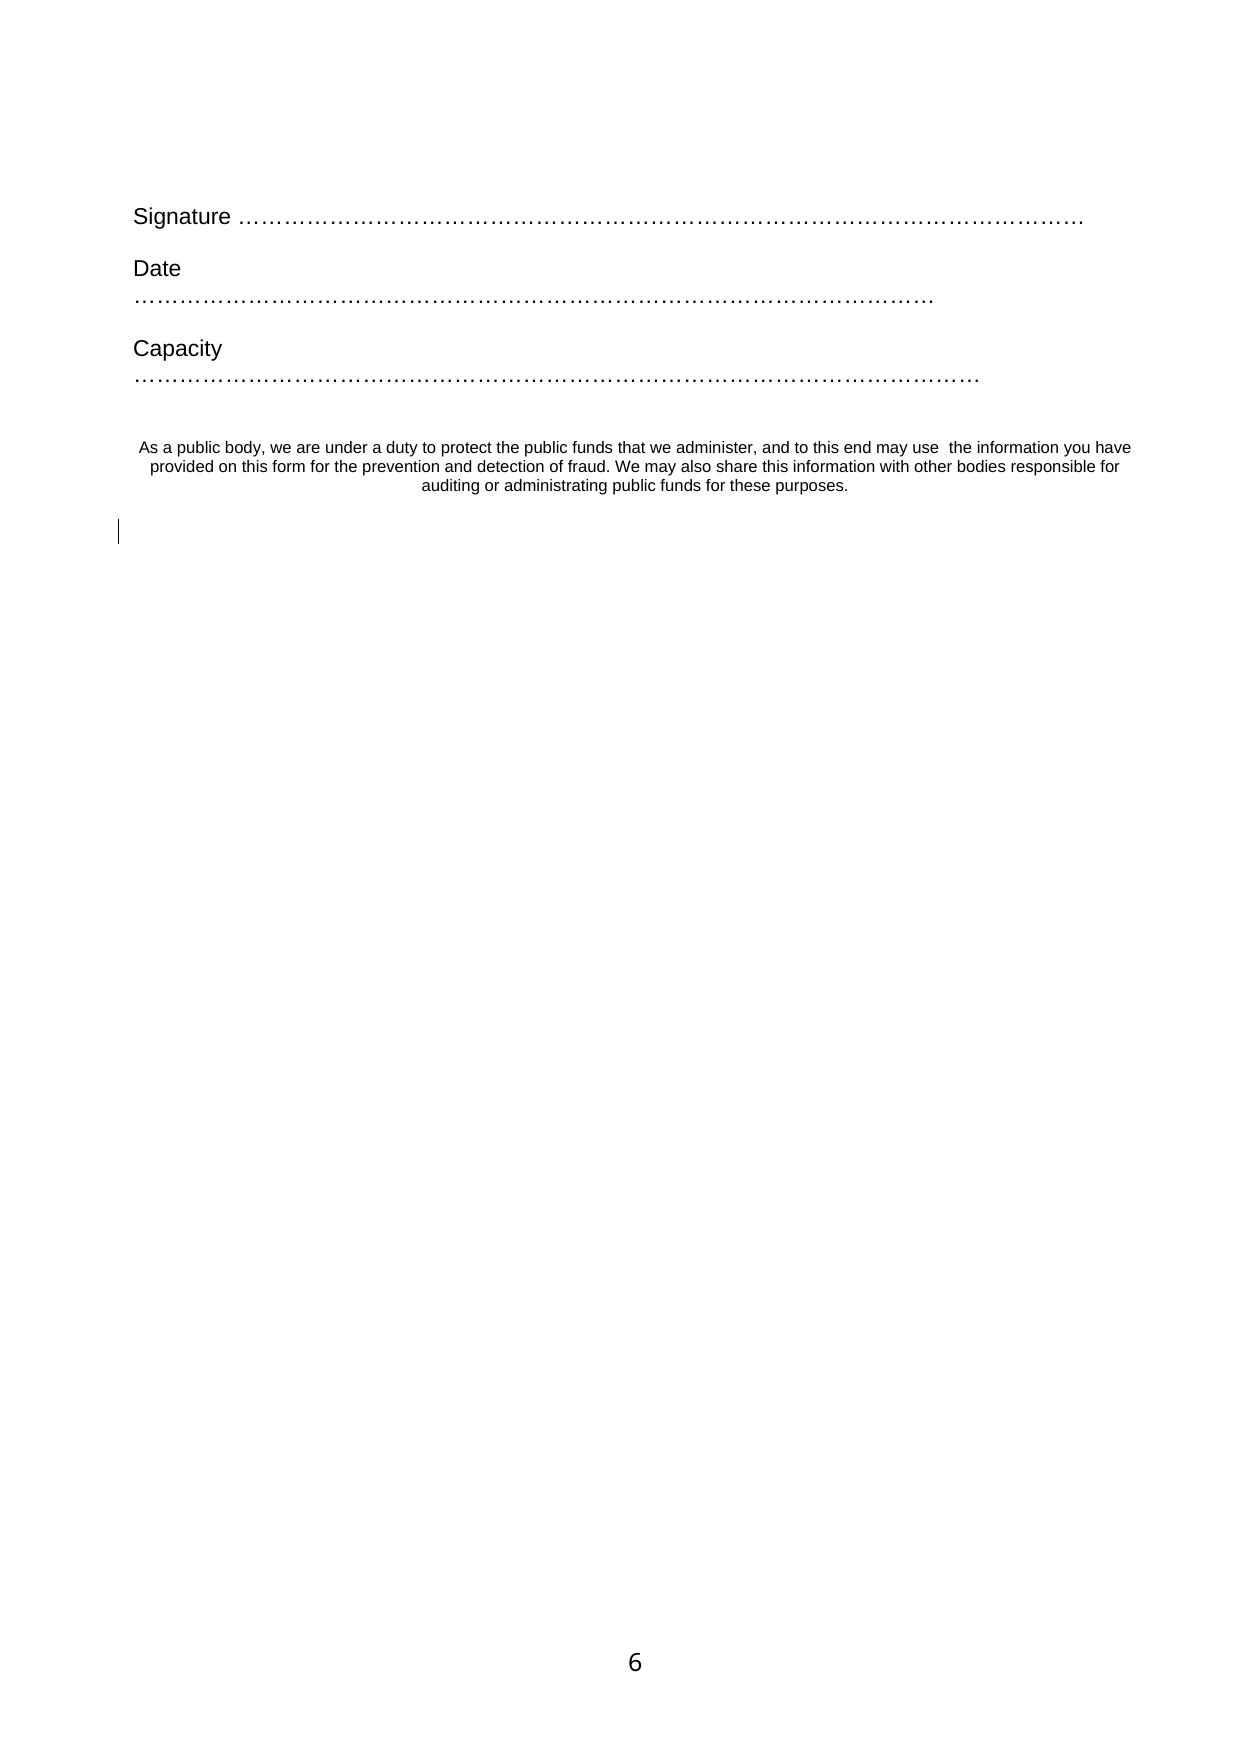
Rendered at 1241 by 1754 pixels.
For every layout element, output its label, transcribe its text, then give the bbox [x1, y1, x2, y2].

text Capacity [133, 334, 1137, 361]
text …………………………………………………………………………………………… [133, 282, 1137, 308]
text As a public body, we are under a duty to protect the public funds that we administer, and to this end may use the information you have provided on this form for the prevention and detection of fraud. We may also share this information with other bodies responsible for auditing or administrating public funds for these purposes. [133, 437, 1137, 495]
text ………………………………………………………………………………………………… [133, 361, 1137, 387]
text Signature ………………………………………………………………………………………………… [133, 203, 1137, 229]
text Date [133, 255, 1137, 282]
